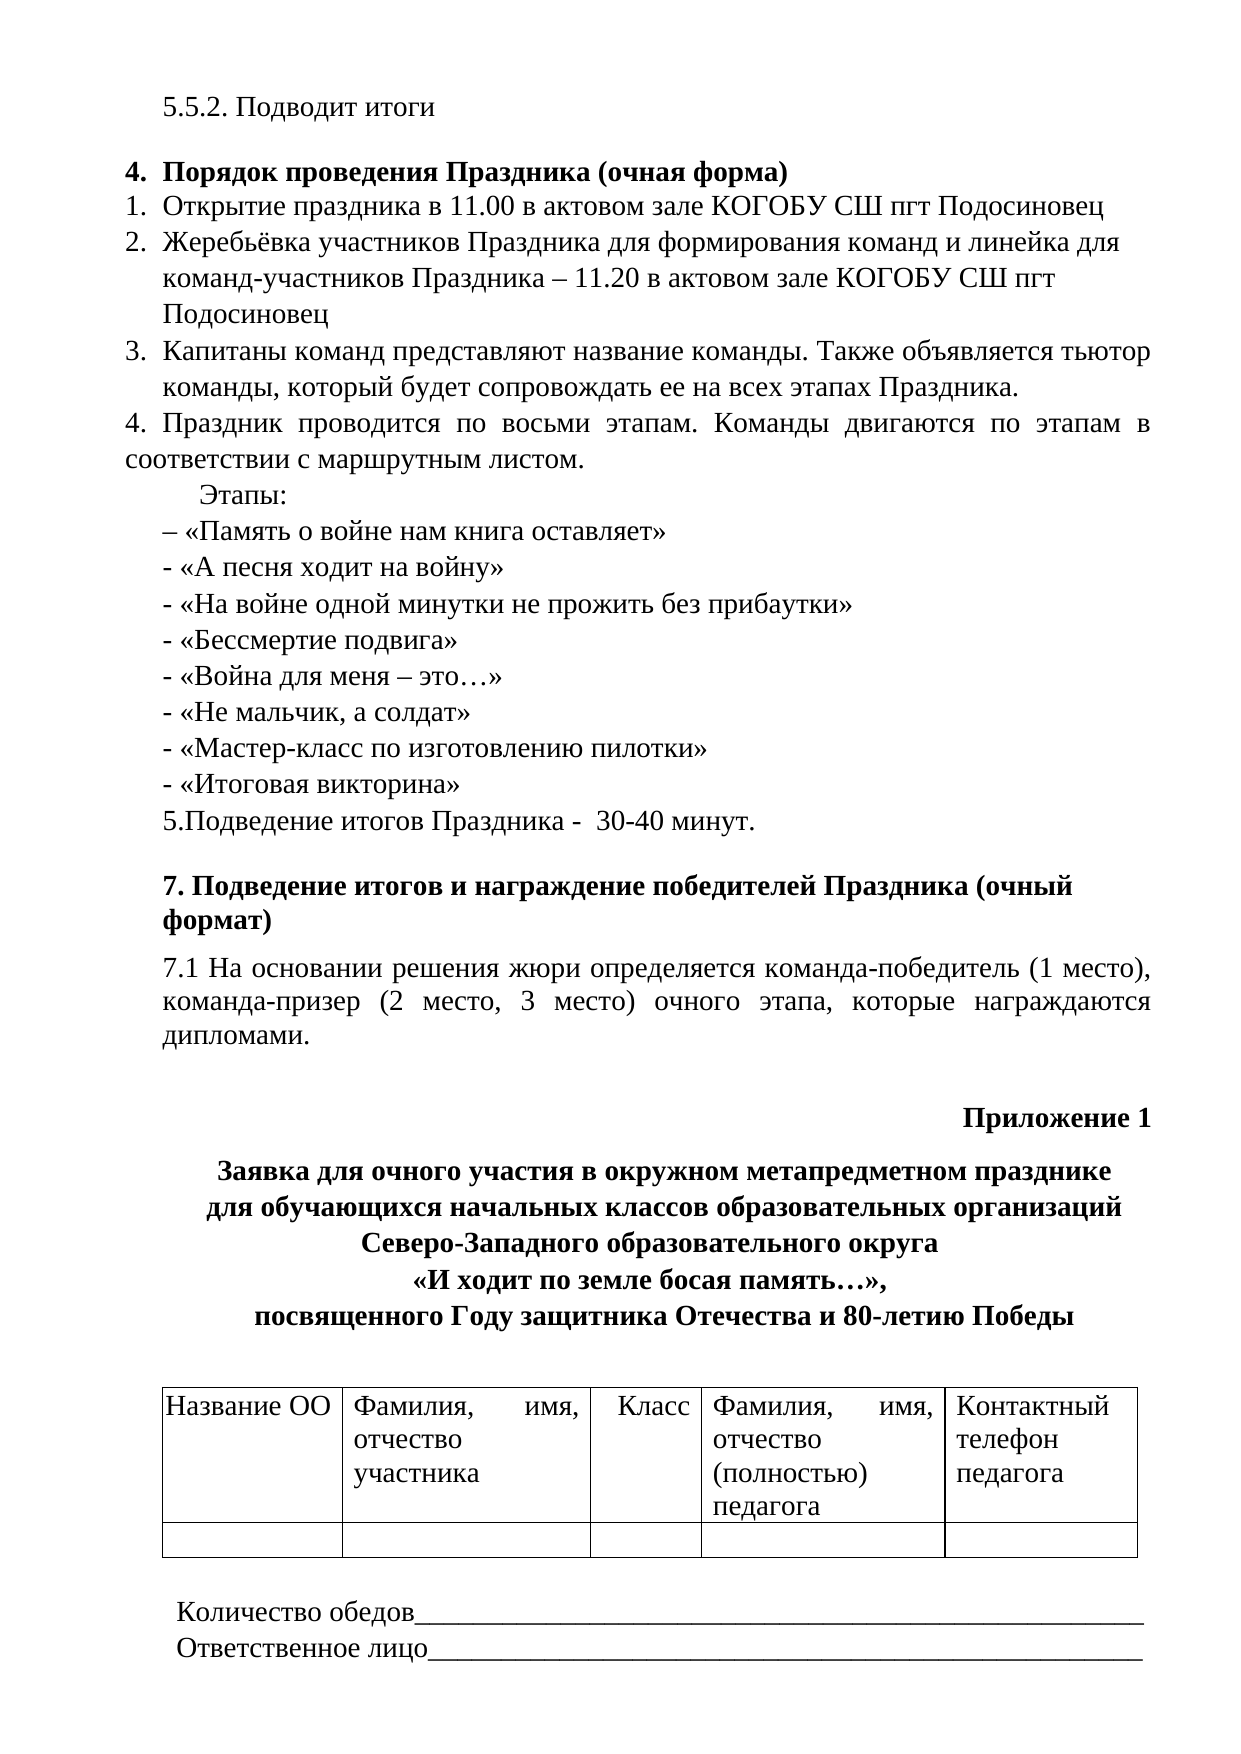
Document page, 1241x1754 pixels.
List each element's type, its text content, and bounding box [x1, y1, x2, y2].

text - «Итоговая викторина» [162, 766, 1152, 800]
text - «А песня ходит на войну» [162, 549, 1152, 583]
table_header Фамилия, имя, отчество (полностью) педагога [702, 1388, 944, 1522]
table_header Класс [591, 1388, 701, 1522]
text для обучающихся начальных классов образовательных организаций Северо-Западного образовательного округа «И ходит по земле босая память…», [148, 1189, 1152, 1295]
text - «Бессмертие подвига» [162, 622, 1152, 655]
text Этапы: [162, 477, 1152, 511]
text 7. Подведение итогов и награждение победителей Праздника (очный формат) [162, 868, 1152, 936]
text - «Война для меня – это…» [162, 658, 1152, 692]
text 7.1 На основании решения жюри определяется команда-победитель (1 место), команда-призер (2 место, 3 место) очного этапа, которые награждаются дипломами. [162, 950, 1152, 1050]
list Ответственное лицо_________________________________________________ [176, 1630, 1152, 1663]
table_header Фамилия, имя, отчество участника [343, 1388, 590, 1522]
table_cell [946, 1523, 1137, 1557]
list Открытие праздника в 11.00 в актовом зале КОГОБУ СШ пгт Подосиновец [125, 188, 1152, 222]
text - «Не мальчик, а солдат» [162, 694, 1152, 728]
table_cell [343, 1523, 590, 1557]
table_header Название ОО [163, 1388, 342, 1522]
list 5.5.2. Подводит итоги [162, 89, 1152, 152]
list Порядок проведения Праздника (очная форма) [125, 154, 1152, 188]
text - «На войне одной минутки не прожить без прибаутки» [162, 586, 1152, 619]
text - «Мастер-класс по изготовлению пилотки» [162, 730, 1152, 764]
text посвященного Году защитника Отечества и 80-летию Победы [148, 1298, 1152, 1331]
list Количество обедов__________________________________________________ [176, 1594, 1152, 1627]
table_header Контактный телефон педагога [946, 1388, 1137, 1522]
text 5.Подведение итогов Праздника - 30-40 минут. [162, 803, 1152, 866]
table_cell [163, 1523, 342, 1557]
list Приложение 1 [252, 1101, 1152, 1134]
text 4. Праздник проводится по восьми этапам. Команды двигаются по этапам в соответствии с маршрутным листом. [125, 405, 1152, 475]
table_cell [591, 1523, 701, 1557]
text – «Память о войне нам книга оставляет» [162, 513, 1152, 547]
list Капитаны команд представляют название команды. Также объявляется тьютор команды, который будет сопровождать ее на всех этапах Праздника. [125, 333, 1152, 402]
table_cell [702, 1523, 944, 1557]
text Заявка для очного участия в окружном метапредметном празднике [148, 1153, 1152, 1187]
list Жеребьёвка участников Праздника для формирования команд и линейка для команд-участников Праздника – 11.20 в актовом зале КОГОБУ СШ пгт Подосиновец [125, 224, 1152, 330]
